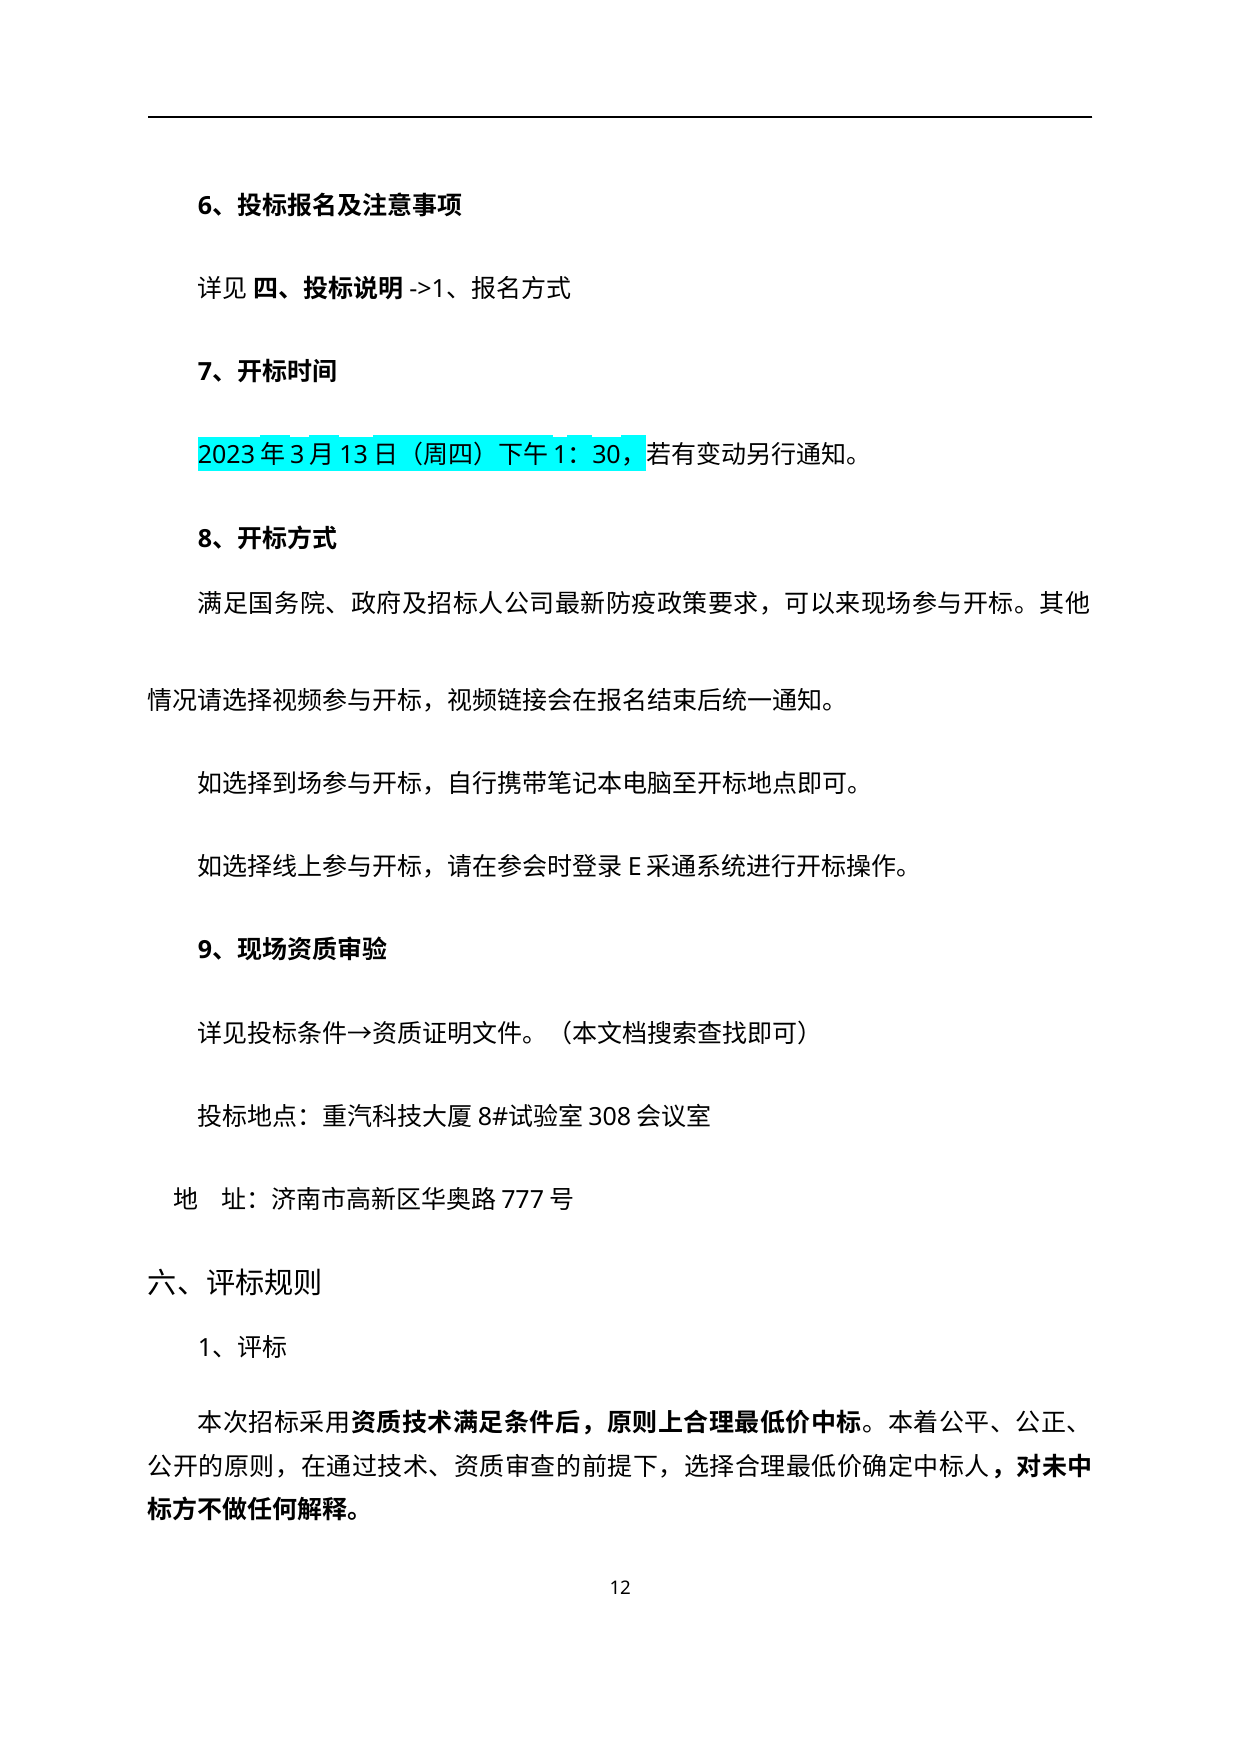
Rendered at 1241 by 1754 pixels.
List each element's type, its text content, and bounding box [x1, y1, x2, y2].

text 8、开标方式 [148, 504, 1092, 569]
text 详见投标条件→资质证明文件。（本文档搜索查找即可） [148, 999, 1092, 1064]
text 6、投标报名及注意事项 [148, 171, 1092, 236]
text 地 址：济南市高新区华奥路777号 [148, 1165, 1092, 1230]
text 本次招标采用资质技术满足条件后，原则上合理最低价中标。本着公平、公正、公开的原则，在通过技术、资质审查的前提下，选择合理最低价确定中标人，对未中标方不做任何解释。 [148, 1396, 1092, 1527]
text 1、评标 [148, 1313, 1092, 1378]
text 2023年3月13日（周四）下午1：30，若有变动另行通知。 [148, 421, 1092, 486]
text 如选择到场参与开标，自行携带笔记本电脑至开标地点即可。 [148, 749, 1092, 814]
text 投标地点：重汽科技大厦8#试验室308会议室 [148, 1082, 1092, 1147]
text 9、现场资质审验 [148, 916, 1092, 981]
text 详见 四、投标说明 ->1、报名方式 [148, 254, 1092, 319]
text 六、评标规则 [148, 1248, 1092, 1313]
text 满足国务院、政府及招标人公司最新防疫政策要求，可以来现场参与开标。其他情况请选择视频参与开标，视频链接会在报名结束后统一通知。 [148, 569, 1092, 731]
text 7、开标时间 [148, 337, 1092, 402]
text 如选择线上参与开标，请在参会时登录E采通系统进行开标操作。 [148, 832, 1092, 897]
